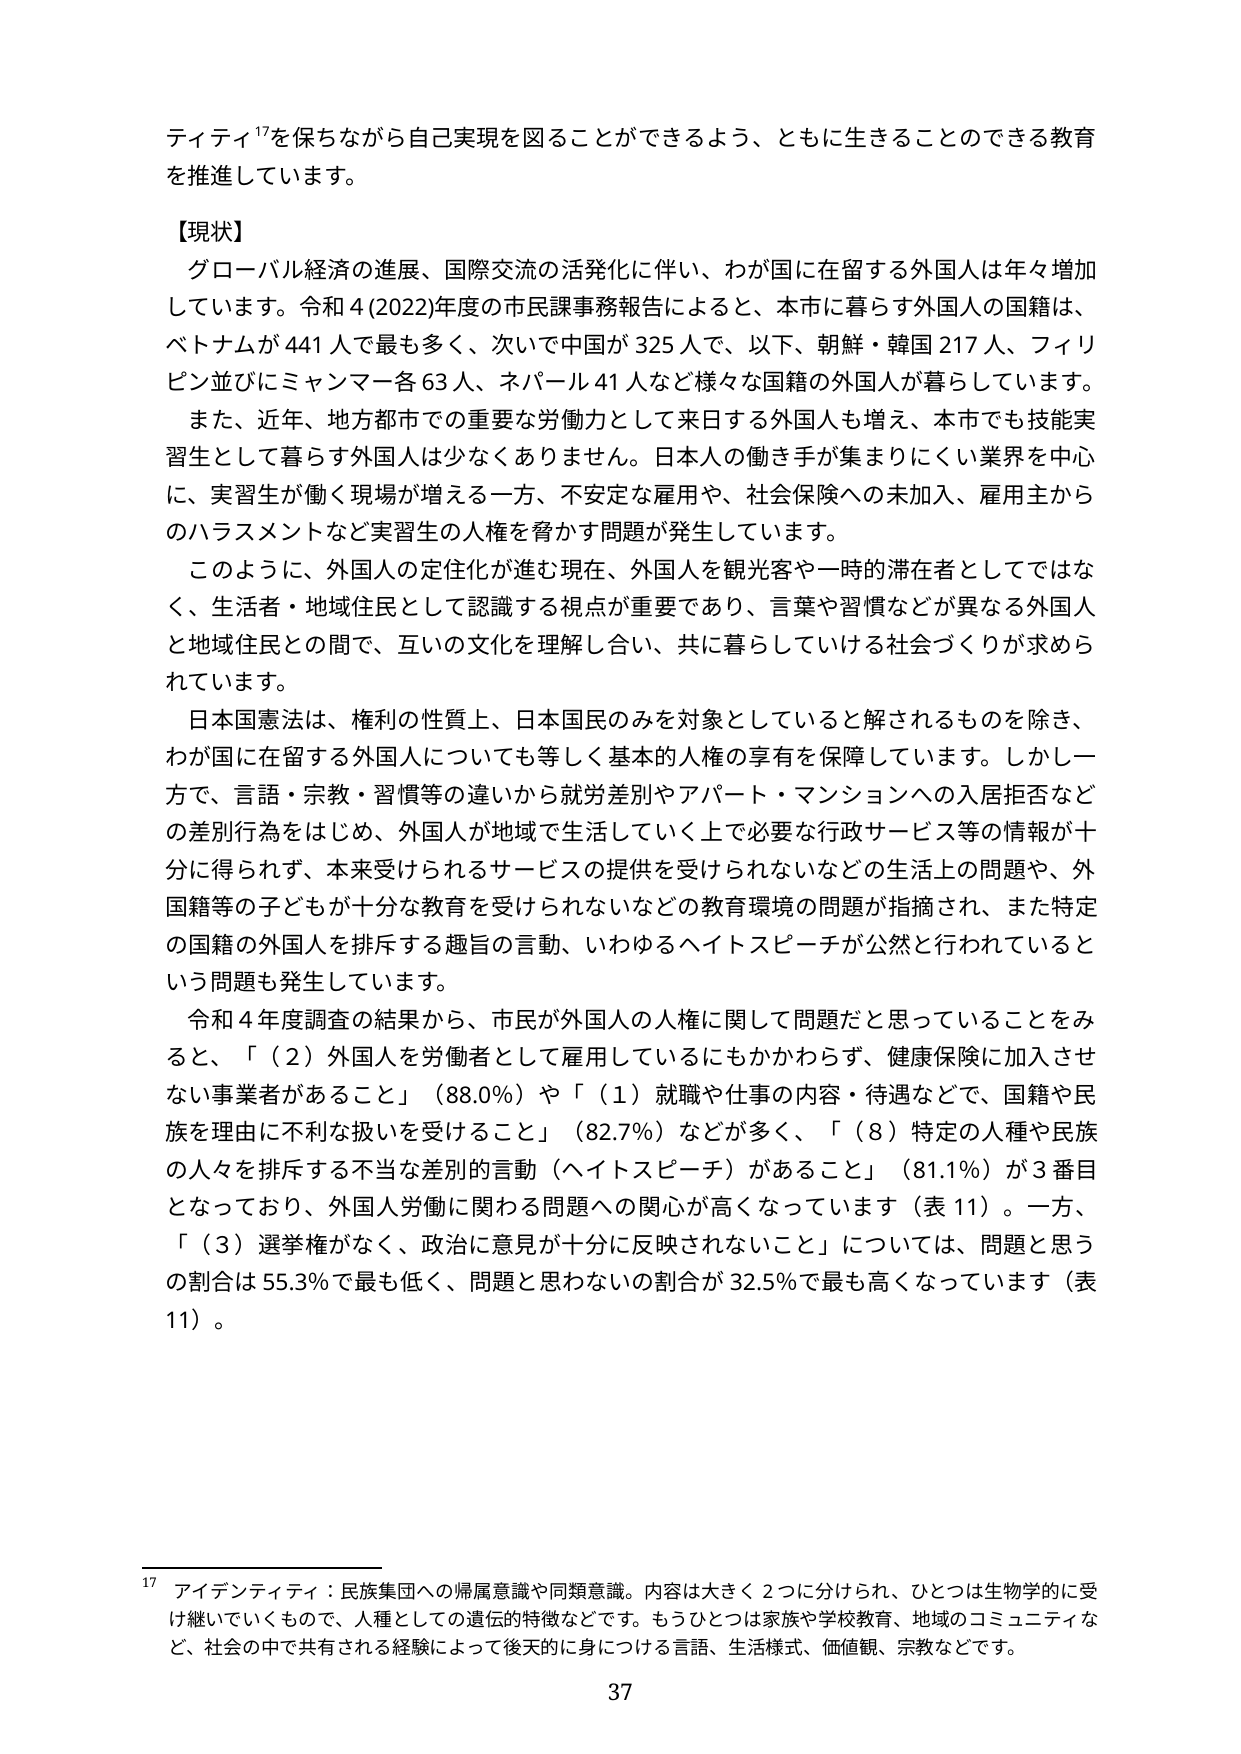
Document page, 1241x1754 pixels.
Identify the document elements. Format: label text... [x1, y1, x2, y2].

text 【現状】 [142, 212, 1098, 249]
text また、近年、地方都市での重要な労働力として来日する外国人も増え、本市でも技能実習生として暮らす外国人は少なくありません。日本人の働き手が集まりにくい業界を中心に、実習生が働く現場が増える一方、不安定な雇用や、社会保険への未加入、雇用主からのハラスメントなど実習生の人権を脅かす問題が発生しています。 [165, 399, 1098, 549]
text このように、外国人の定住化が進む現在、外国人を観光客や一時的滞在者としてではなく、生活者・地域住民として認識する視点が重要であり、言葉や習慣などが異なる外国人と地域住民との間で、互いの文化を理解し合い、共に暮らしていける社会づくりが求められています。 [165, 549, 1098, 699]
text 日本国憲法は、権利の性質上、日本国民のみを対象としていると解されるものを除き、わが国に在留する外国人についても等しく基本的人権の享有を保障しています。しかし一方で、言語・宗教・習慣等の違いから就労差別やアパート・マンションへの入居拒否などの差別行為をはじめ、外国人が地域で生活していく上で必要な行政サービス等の情報が十分に得られず、本来受けられるサービスの提供を受けられないなどの生活上の問題や、外国籍等の子どもが十分な教育を受けられないなどの教育環境の問題が指摘され、また特定の国籍の外国人を排斥する趣旨の言動、いわゆるヘイトスピーチが公然と行われているという問題も発生しています。 [165, 699, 1098, 999]
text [165, 118, 1098, 193]
text 令和４年度調査の結果から、市民が外国人の人権に関して問題だと思っていることをみると、「（２）外国人を労働者として雇用しているにもかかわらず、健康保険に加入させない事業者があること」（88.0％）や「（１）就職や仕事の内容・待遇などで、国籍や民族を理由に不利な扱いを受けること」（82.7％）などが多く、「（８）特定の人種や民族の人々を排斥する不当な差別的言動（ヘイトスピーチ）があること」（81.1％）が３番目となっており、外国人労働に関わる問題への関心が高くなっています（表11）。一方、「（３）選挙権がなく、政治に意見が十分に反映されないこと」については、問題と思うの割合は55.3％で最も低く、問題と思わないの割合が32.5％で最も高くなっています（表11）。 [165, 999, 1098, 1337]
text グローバル経済の進展、国際交流の活発化に伴い、わが国に在留する外国人は年々増加しています。令和４(2022)年度の市民課事務報告によると、本市に暮らす外国人の国籍は、ベトナムが441人で最も多く、次いで中国が325人で、以下、朝鮮・韓国217人、フィリピン並びにミャンマー各63人、ネパール41人など様々な国籍の外国人が暮らしています。 [165, 249, 1098, 399]
